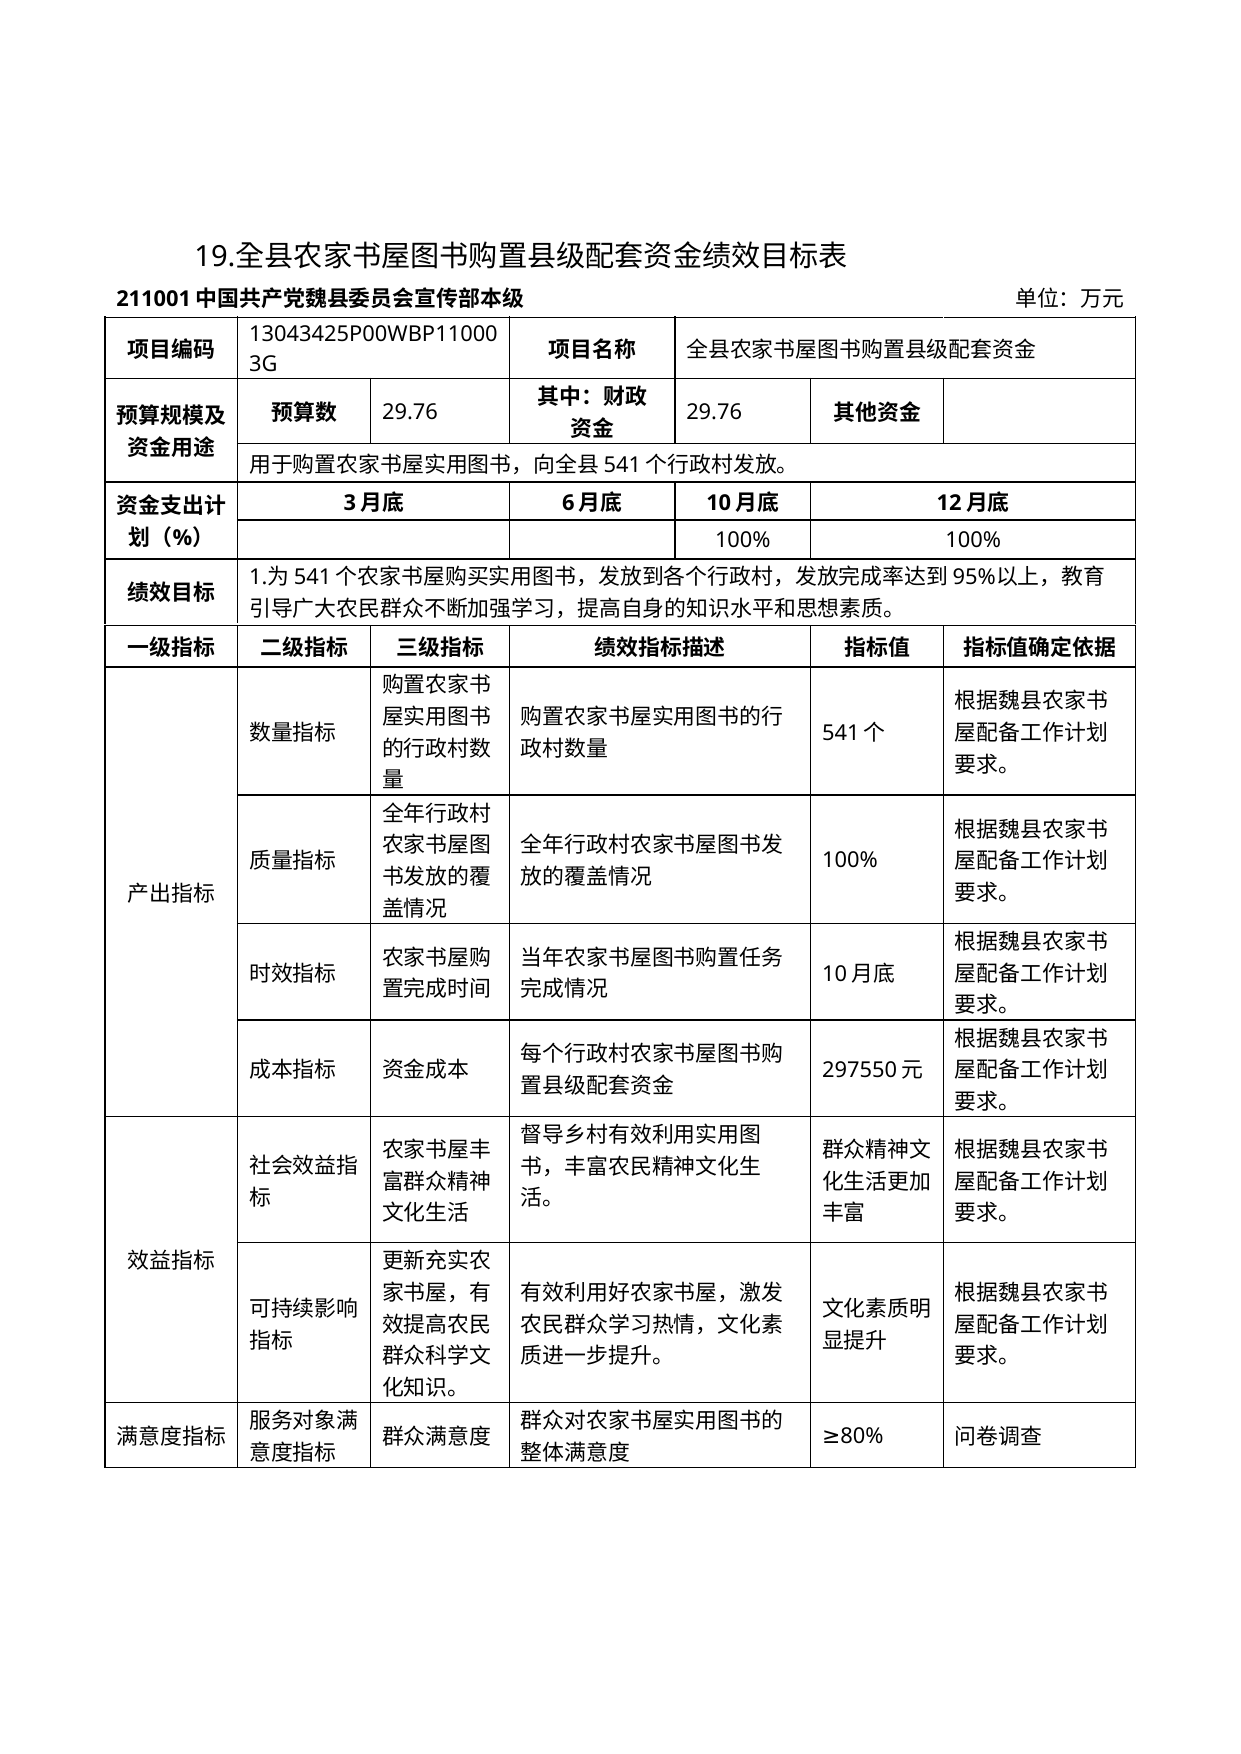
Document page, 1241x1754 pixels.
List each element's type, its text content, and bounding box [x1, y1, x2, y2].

table_cell 群众精神文化生活更加丰富 [811, 1117, 943, 1242]
table_cell 时效指标 [238, 924, 370, 1019]
table_cell ≥80% [811, 1403, 943, 1467]
table_cell 全年行政村农家书屋图书发放的覆盖情况 [510, 796, 810, 922]
table_cell 全县农家书屋图书购置县级配套资金 [676, 318, 1135, 378]
table_cell [510, 521, 674, 558]
table_cell 1.为541个农家书屋购买实用图书，发放到各个行政村，发放完成率达到95%以上，教育引导广大农民群众不断加强学习，提高自身的知识水平和思想素质。 [238, 560, 1135, 623]
table_cell 6月底 [510, 483, 674, 519]
table_cell 根据魏县农家书屋配备工作计划要求。 [944, 1243, 1135, 1402]
table_cell 农家书屋丰富群众精神文化生活 [371, 1117, 509, 1242]
table_cell 文化素质明显提升 [811, 1243, 943, 1402]
table_cell 资金支出计划（%） [106, 483, 237, 558]
table_header 三级指标 [371, 626, 509, 666]
table_cell [944, 379, 1135, 442]
table_cell 资金成本 [371, 1021, 509, 1116]
table_cell [238, 521, 509, 558]
table_cell 3月底 [238, 483, 509, 519]
table_cell 541个 [811, 668, 943, 794]
table_cell 产出指标 [106, 668, 237, 1116]
table_cell 100% [811, 521, 1135, 558]
table_cell 满意度指标 [106, 1403, 237, 1467]
table_header 二级指标 [238, 626, 370, 666]
table_cell 更新充实农家书屋，有效提高农民群众科学文化知识。 [371, 1243, 509, 1402]
table_cell 297550元 [811, 1021, 943, 1116]
table_cell 100% [676, 521, 810, 558]
table_header 211001中国共产党魏县委员会宣传部本级 [106, 277, 943, 316]
table_cell 100% [811, 796, 943, 922]
table_cell 根据魏县农家书屋配备工作计划要求。 [944, 1117, 1135, 1242]
table_cell 督导乡村有效利用实用图书，丰富农民精神文化生活。 [510, 1117, 810, 1242]
table_cell 项目编码 [106, 318, 237, 378]
table_cell 项目名称 [510, 318, 674, 378]
table_cell 13043425P00WBP110003G [238, 318, 509, 378]
table_header 指标值 [811, 626, 943, 666]
text 19.全县农家书屋图书购置县级配套资金绩效目标表 [136, 235, 1104, 275]
table_cell 服务对象满意度指标 [238, 1403, 370, 1467]
table_cell 群众满意度 [371, 1403, 509, 1467]
table_cell 购置农家书屋实用图书的行政村数量 [371, 668, 509, 794]
table_cell 效益指标 [106, 1117, 237, 1402]
table_cell 社会效益指标 [238, 1117, 370, 1242]
table_cell 10月底 [811, 924, 943, 1019]
table_cell 群众对农家书屋实用图书的整体满意度 [510, 1403, 810, 1467]
table_cell 购置农家书屋实用图书的行政村数量 [510, 668, 810, 794]
table_header 一级指标 [106, 626, 237, 666]
table_cell 有效利用好农家书屋，激发农民群众学习热情，文化素质进一步提升。 [510, 1243, 810, 1402]
table_cell 其中：财政 资金 [510, 379, 674, 442]
table_cell 其他资金 [811, 379, 943, 442]
table_cell 29.76 [371, 379, 509, 442]
table_cell 根据魏县农家书屋配备工作计划要求。 [944, 668, 1135, 794]
table_header 单位：万元 [944, 277, 1135, 316]
table_cell 根据魏县农家书屋配备工作计划要求。 [944, 1021, 1135, 1116]
table_cell 可持续影响指标 [238, 1243, 370, 1402]
table_header 指标值确定依据 [944, 626, 1135, 666]
table_cell 29.76 [676, 379, 810, 442]
table_cell 10月底 [676, 483, 810, 519]
table_cell 当年农家书屋图书购置任务完成情况 [510, 924, 810, 1019]
table_cell 12月底 [811, 483, 1135, 519]
table_cell 预算规模及资金用途 [106, 379, 237, 481]
table_cell 数量指标 [238, 668, 370, 794]
table_cell 成本指标 [238, 1021, 370, 1116]
table_cell 每个行政村农家书屋图书购置县级配套资金 [510, 1021, 810, 1116]
table_cell 全年行政村农家书屋图书发放的覆盖情况 [371, 796, 509, 922]
table_cell 用于购置农家书屋实用图书，向全县541个行政村发放。 [238, 444, 1135, 481]
table_cell 农家书屋购置完成时间 [371, 924, 509, 1019]
table_cell 质量指标 [238, 796, 370, 922]
table_cell 根据魏县农家书屋配备工作计划要求。 [944, 796, 1135, 922]
table_header 绩效指标描述 [510, 626, 810, 666]
table_cell 绩效目标 [106, 560, 237, 623]
table_cell 根据魏县农家书屋配备工作计划要求。 [944, 924, 1135, 1019]
table_cell 问卷调查 [944, 1403, 1135, 1467]
table_cell 预算数 [238, 379, 370, 442]
